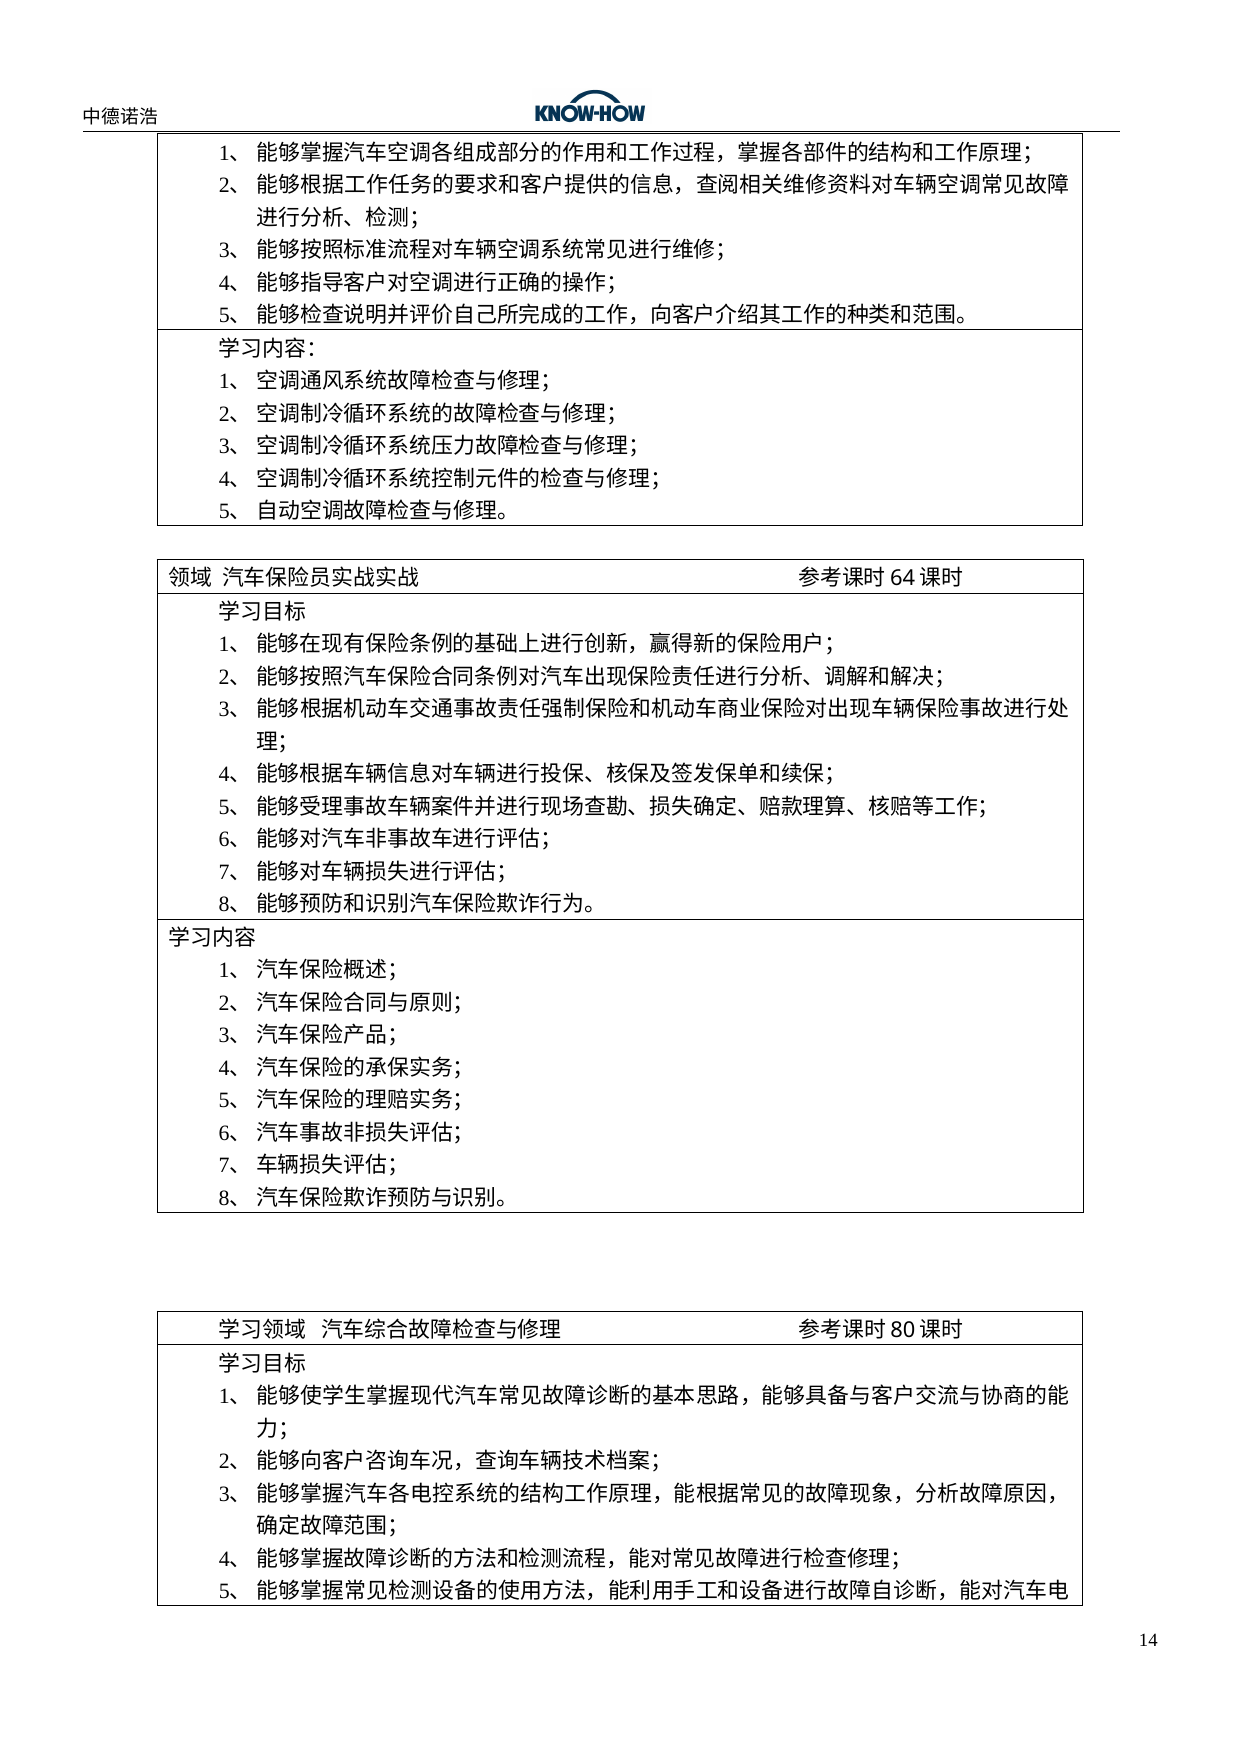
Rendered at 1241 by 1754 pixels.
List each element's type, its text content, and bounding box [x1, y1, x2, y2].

table_header 学习领域 汽车综合故障检查与修理 参考课时80课时 [158, 1312, 1082, 1344]
table_cell 学习内容： 空调通风系统故障检查与修理； 空调制冷循环系统的故障检查与修理； 空调制冷循环系统压力故障检查与修理； 空调制冷循环系统控制元件的检查与修理； 自动空调故障检查与修理。 [158, 330, 1082, 525]
table_cell 学习内容 汽车保险概述； 汽车保险合同与原则； 汽车保险产品； 汽车保险的承保实务； 汽车保险的理赔实务； 汽车事故非损失评估； 车辆损失评估； 汽车保险欺诈预防与识别。 [158, 920, 1083, 1212]
table_header 领域 汽车保险员实战实战 参考课时64课时 [158, 560, 1083, 592]
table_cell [158, 134, 1082, 329]
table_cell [158, 1345, 1082, 1605]
table_cell 学习目标 能够在现有保险条例的基础上进行创新，赢得新的保险用户； 能够按照汽车保险合同条例对汽车出现保险责任进行分析、调解和解决； 能够根据机动车交通事故责任强制保险和机动车商业保险对出现车辆保险事故进行处理； 能够根据车辆信息对车辆进行投保、核保及签发保单和续保； 能够受理事故车辆案件并进行现场查勘、损失确定、赔款理算、核赔等工作； 能够对汽车非事故车进行评估； 能够对车辆损失进行评估； 能够预防和识别汽车保险欺诈行为。 [158, 594, 1083, 918]
picture [531, 88, 653, 124]
